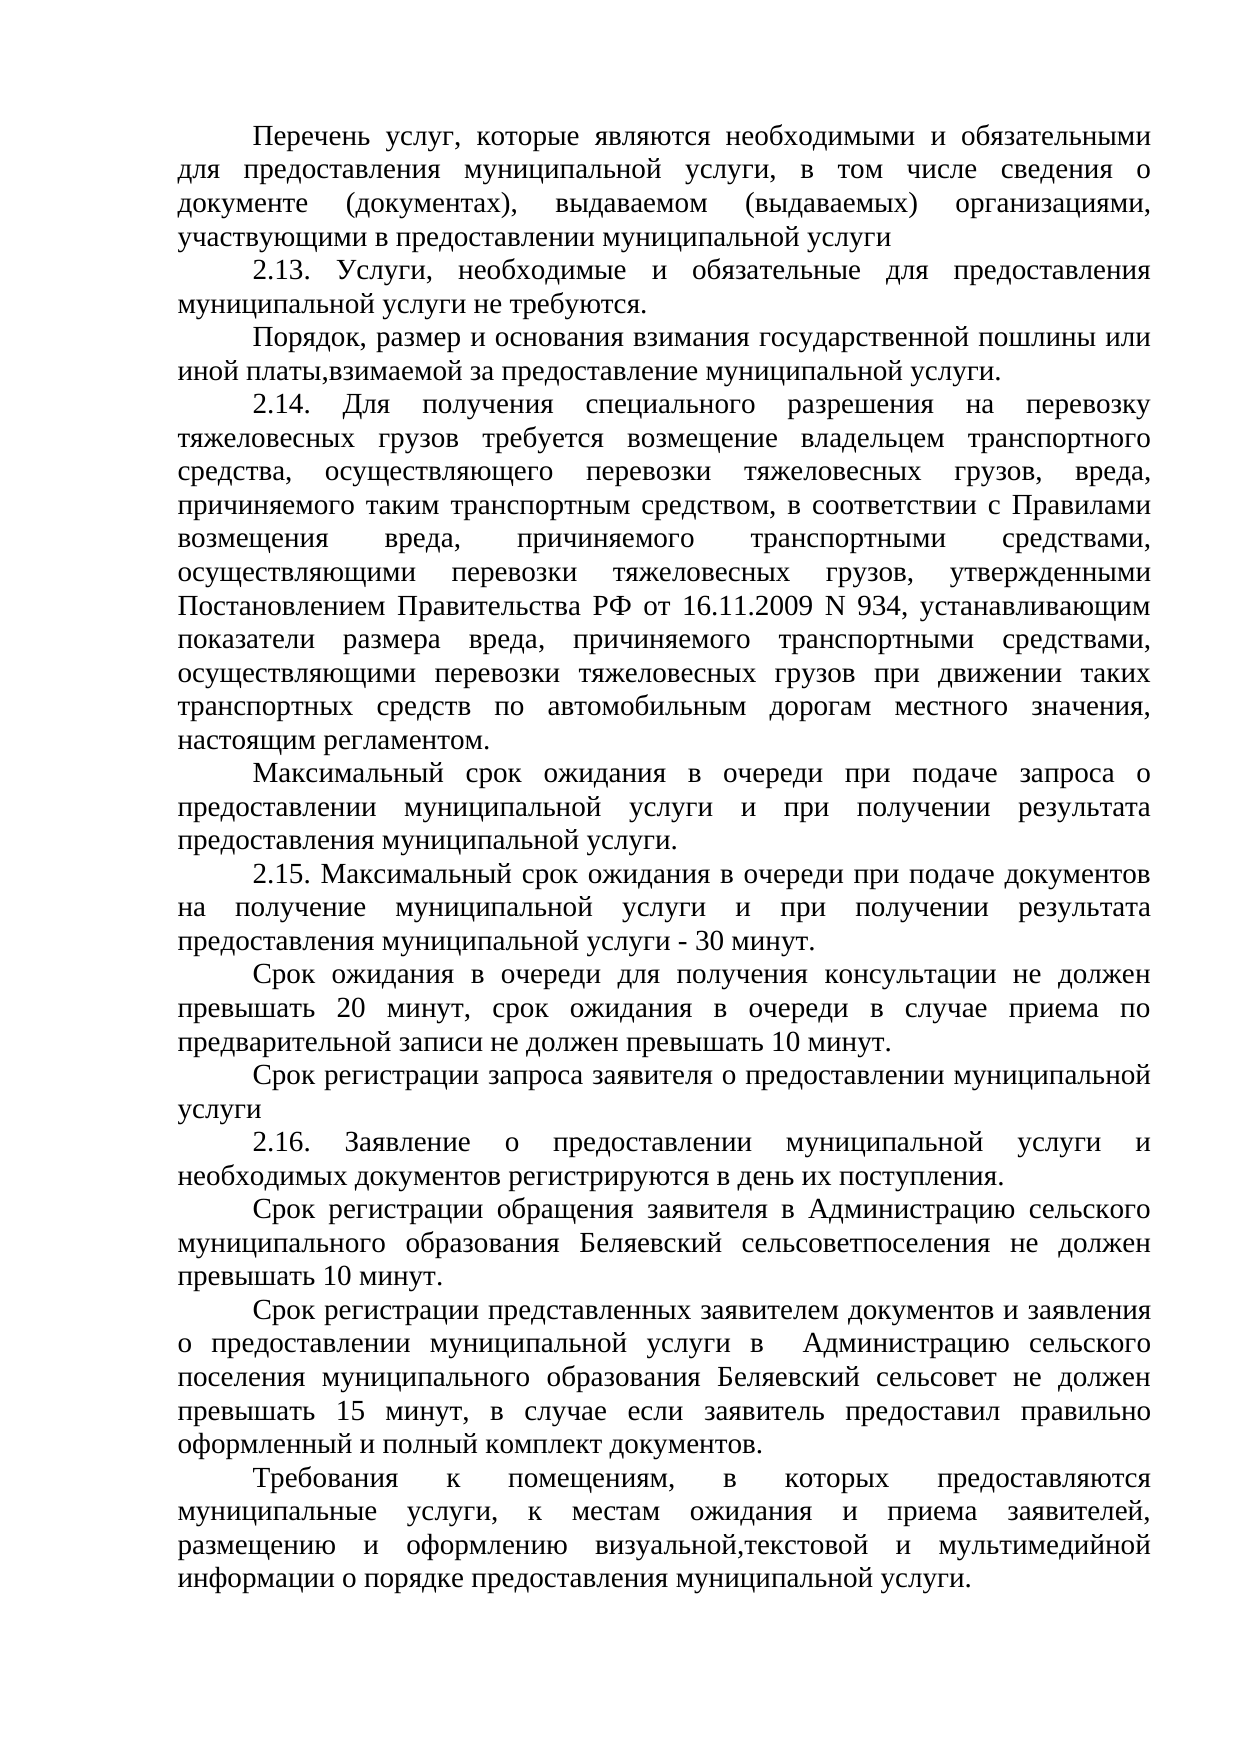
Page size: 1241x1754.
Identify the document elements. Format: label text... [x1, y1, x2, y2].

text Максимальный срок ожидания в очереди при подаче запроса о предоставлении муниципальной услуги и при получении результата предоставления муниципальной услуги. [177, 755, 1152, 856]
text 2.16. Заявление о предоставлении муниципальной услуги и необходимых документов регистрируются в день их поступления. [177, 1124, 1152, 1191]
text Срок регистрации запроса заявителя о предоставлении муниципальной услуги [177, 1057, 1152, 1124]
text 2.13. Услуги, необходимые и обязательные для предоставления муниципальной услуги не требуются. [177, 252, 1152, 319]
text Порядок, размер и основания взимания государственной пошлины или иной платы,взимаемой за предоставление муниципальной услуги. [177, 319, 1152, 386]
text Перечень услуг, которые являются необходимыми и обязательными для предоставления муниципальной услуги, в том числе сведения о документе (документах), выдаваемом (выдаваемых) организациями, участвующими в предоставлении муниципальной услуги [177, 118, 1152, 252]
text Срок ожидания в очереди для получения консультации не должен превышать 20 минут, срок ожидания в очереди в случае приема по предварительной записи не должен превышать 10 минут. [177, 957, 1152, 1057]
text 2.15. Максимальный срок ожидания в очереди при подаче документов на получение муниципальной услуги и при получении результата предоставления муниципальной услуги - 30 минут. [177, 856, 1152, 957]
text Срок регистрации представленных заявителем документов и заявления о предоставлении муниципальной услуги в Администрацию сельского поселения муниципального образования Беляевский сельсовет не должен превышать 15 минут, в случае если заявитель предоставил правильно оформленный и полный комплект документов. [177, 1292, 1152, 1460]
text 2.14. Для получения специального разрешения на перевозку тяжеловесных грузов требуется возмещение владельцем транспортного средства, осуществляющего перевозки тяжеловесных грузов, вреда, причиняемого таким транспортным средством, в соответствии с Правилами возмещения вреда, причиняемого транспортными средствами, осуществляющими перевозки тяжеловесных грузов, утвержденными Постановлением Правительства РФ от 16.11.2009 N 934, устанавливающим показатели размера вреда, причиняемого транспортными средствами, осуществляющими перевозки тяжеловесных грузов при движении таких транспортных средств по автомобильным дорогам местного значения, настоящим регламентом. [177, 386, 1152, 755]
text Требования к помещениям, в которых предоставляются муниципальные услуги, к местам ожидания и приема заявителей, размещению и оформлению визуальной,текстовой и мультимедийной информации о порядке предоставления муниципальной услуги. [177, 1460, 1152, 1594]
text Срок регистрации обращения заявителя в Администрацию сельского муниципального образования Беляевский сельсоветпоселения не должен превышать 10 минут. [177, 1191, 1152, 1292]
